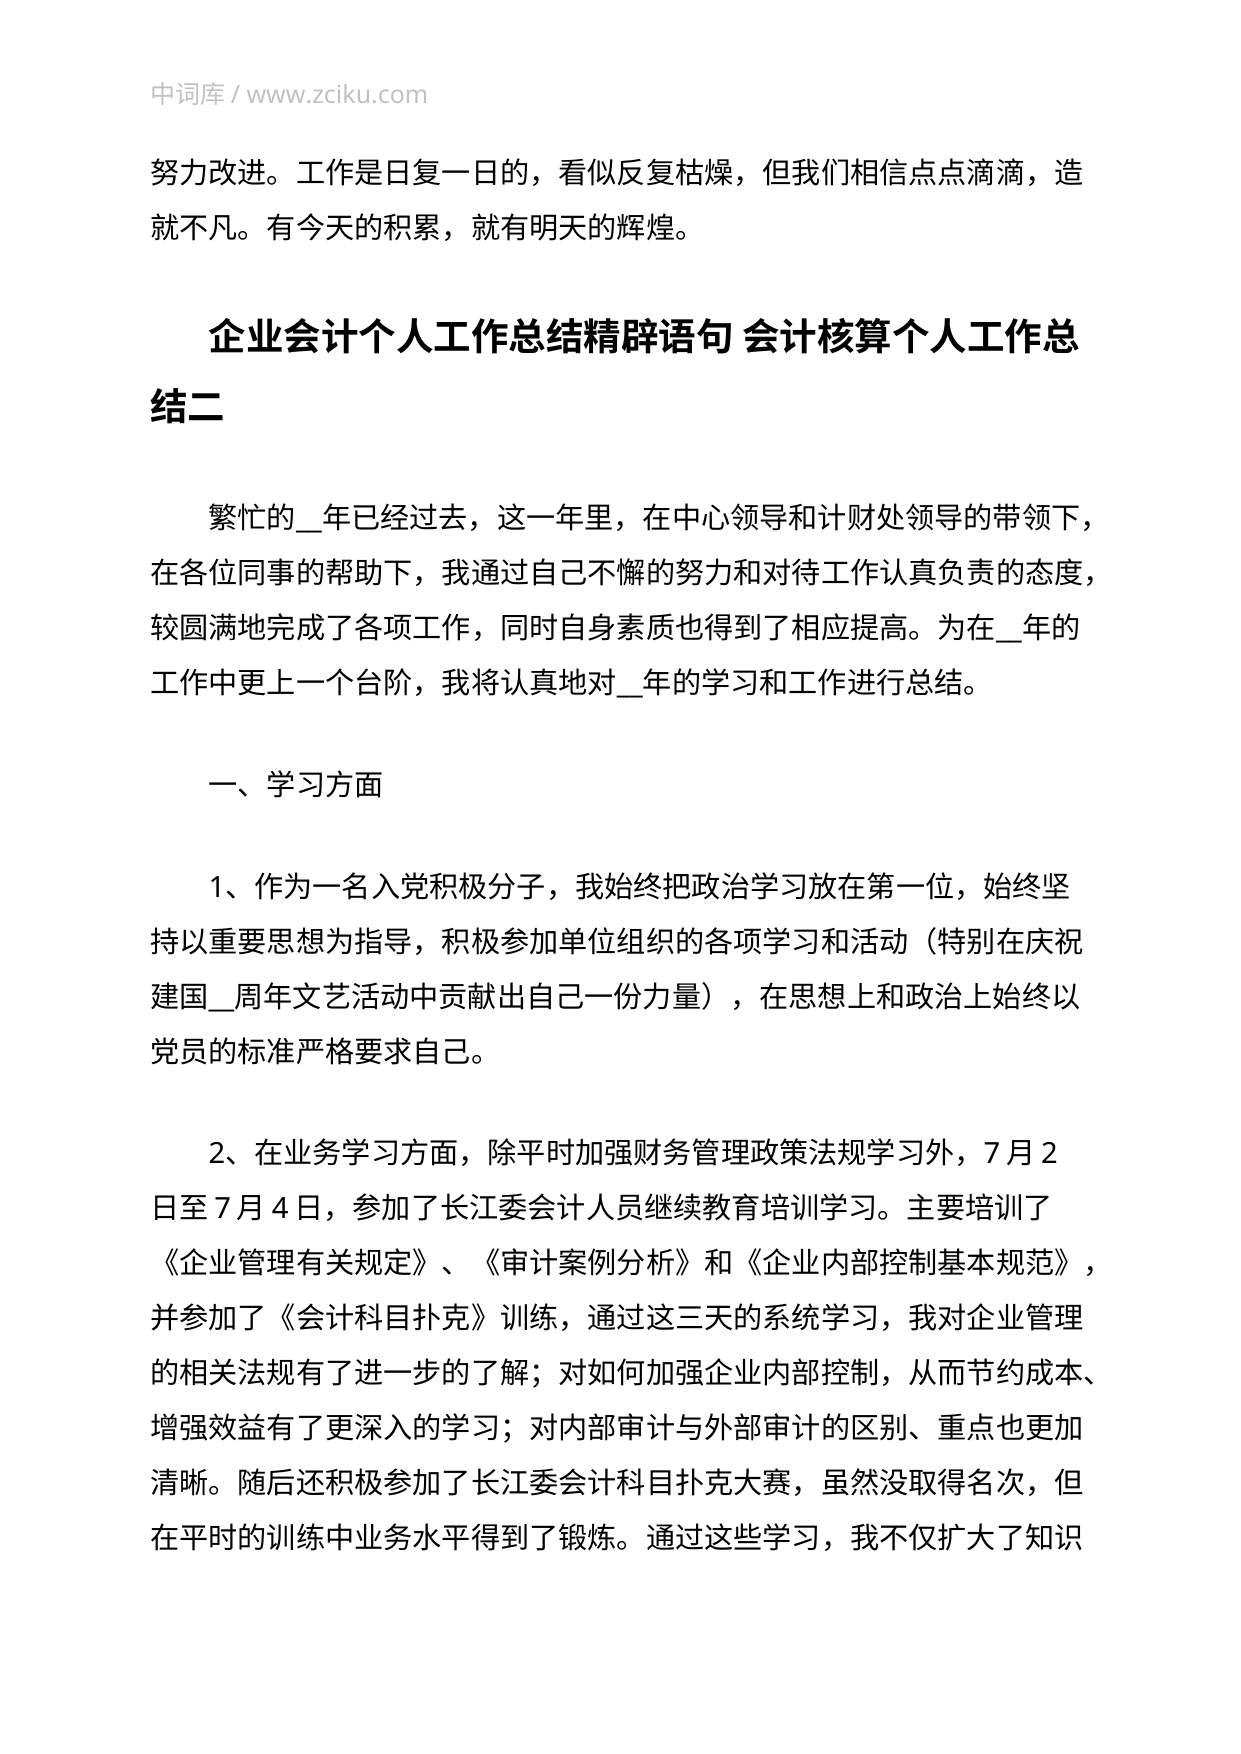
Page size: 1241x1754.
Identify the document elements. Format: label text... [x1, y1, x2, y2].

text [150, 150, 1090, 247]
text 一、学习方面 [150, 761, 1090, 804]
text 繁忙的__年已经过去，这一年里，在中心领导和计财处领导的带领下，在各位同事的帮助下，我通过自己不懈的努力和对待工作认真负责的态度，较圆满地完成了各项工作，同时自身素质也得到了相应提高。为在__年的工作中更上一个台阶，我将认真地对__年的学习和工作进行总结。 [150, 494, 1090, 702]
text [150, 1130, 1090, 1557]
text 1、作为一名入党积极分子，我始终把政治学习放在第一位，始终坚持以重要思想为指导，积极参加单位组织的各项学习和活动（特别在庆祝建国__周年文艺活动中贡献出自己一份力量），在思想上和政治上始终以党员的标准严格要求自己。 [150, 863, 1090, 1070]
text 企业会计个人工作总结精辟语句 会计核算个人工作总结二 [150, 307, 1090, 431]
